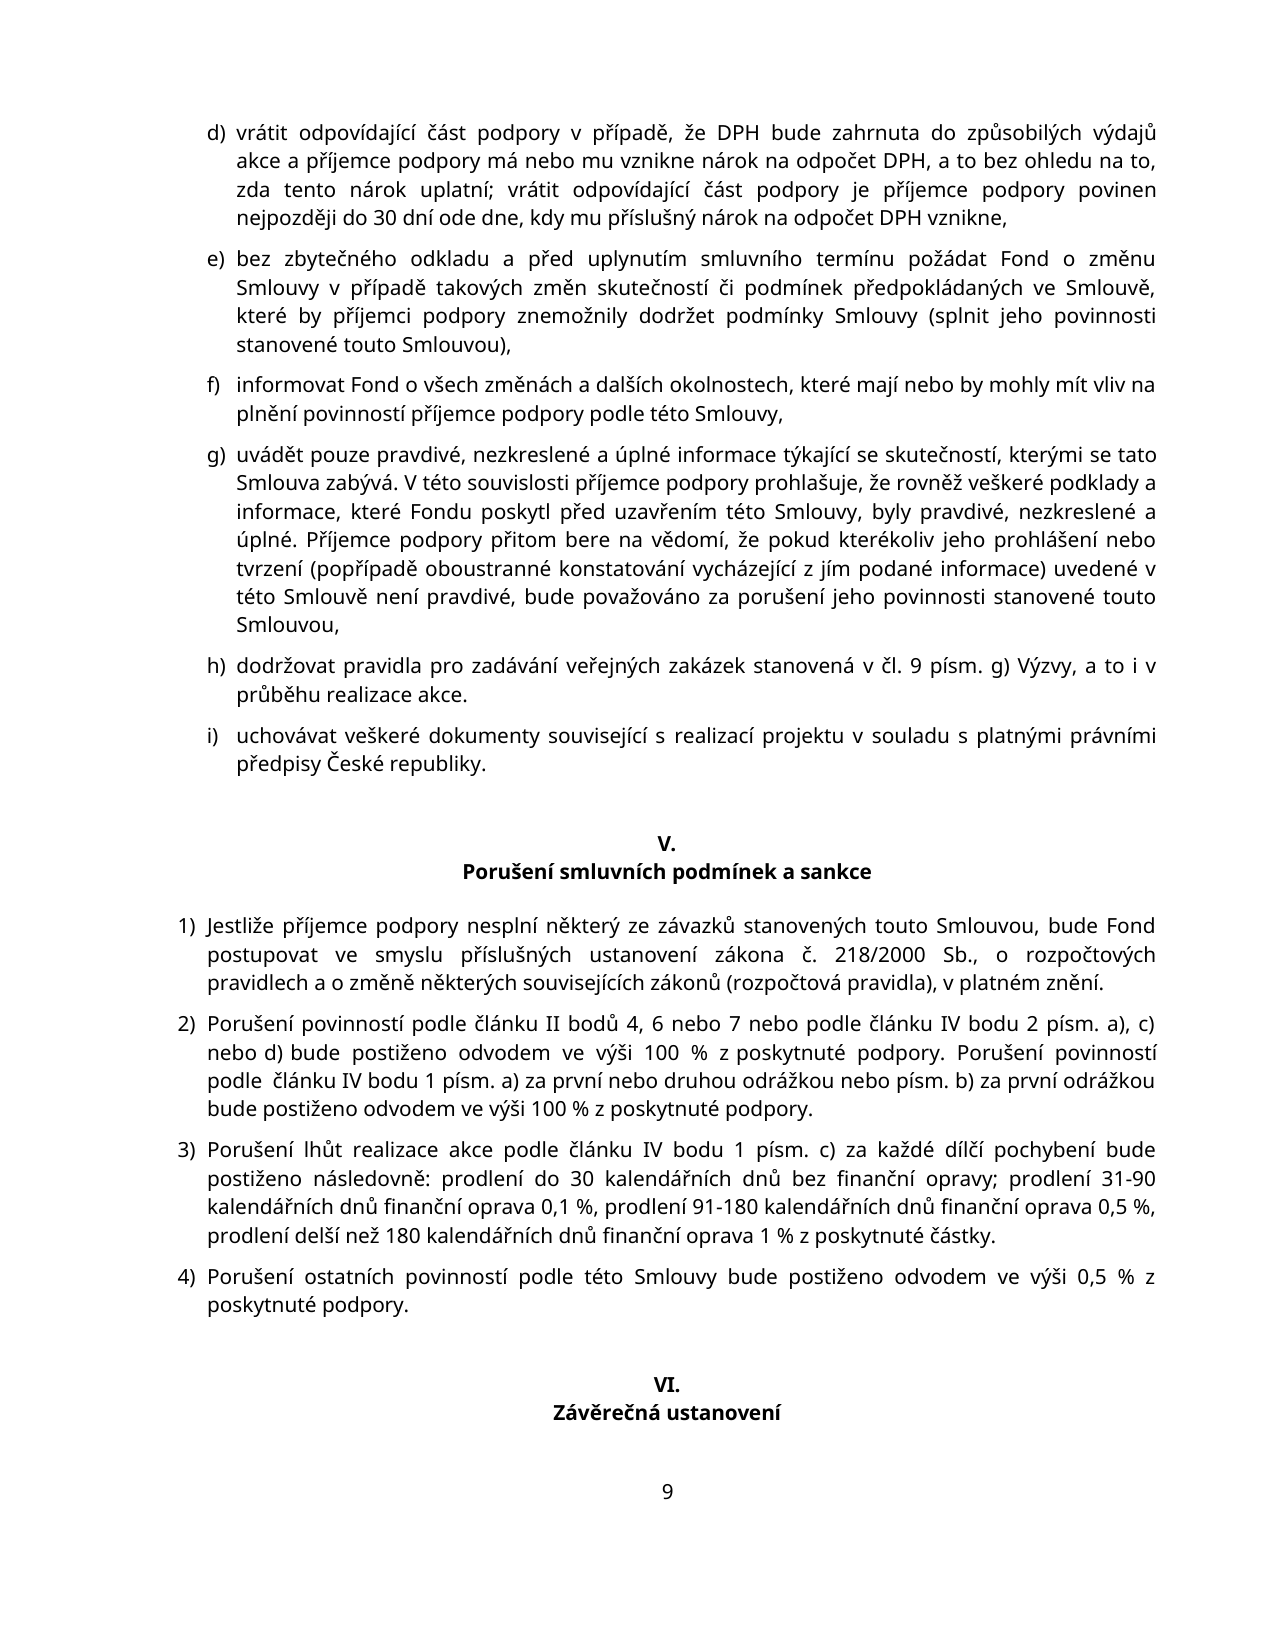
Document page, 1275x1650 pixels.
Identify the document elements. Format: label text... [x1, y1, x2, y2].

list Porušení povinností podle článku II bodů 4, 6 nebo 7 nebo podle článku IV bodu 2 písm. a), c) nebo d) bude postiženo odvodem ve výši 100 % z poskytnuté podpory. Porušení povinností podle článku IV bodu 1 písm. a) za první nebo druhou odrážkou nebo písm. b) za první odrážkou bude postiženo odvodem ve výši 100 % z poskytnuté podpory. [177, 1009, 1157, 1123]
list uchovávat veškeré dokumenty související s realizací projektu v souladu s platnými právními předpisy České republiky. [207, 721, 1157, 778]
subtitle Závěrečná ustanovení [493, 1398, 841, 1427]
list Porušení lhůt realizace akce podle článku IV bodu 1 písm. c) za každé dílčí pochybení bude postiženo následovně: prodlení do 30 kalendářních dnů bez finanční opravy; prodlení 31-90 kalendářních dnů finanční oprava 0,1 %, prodlení 91-180 kalendářních dnů finanční oprava 0,5 %, prodlení delší než 180 kalendářních dnů finanční oprava 1 % z poskytnuté částky. [177, 1136, 1157, 1249]
subtitle V. [493, 829, 841, 857]
list uvádět pouze pravdivé, nezkreslené a úplné informace týkající se skutečností, kterými se tato Smlouva zabývá. V této souvislosti příjemce podpory prohlašuje, že rovněž veškeré podklady a informace, které Fondu poskytl před uzavřením této Smlouvy, byly pravdivé, nezkreslené a úplné. Příjemce podpory přitom bere na vědomí, že pokud kterékoliv jeho prohlášení nebo tvrzení (popřípadě oboustranné konstatování vycházející z jím podané informace) uvedené v této Smlouvě není pravdivé, bude považováno za porušení jeho povinnosti stanovené touto Smlouvou, [207, 440, 1157, 639]
list bez zbytečného odkladu a před uplynutím smluvního termínu požádat Fond o změnu Smlouvy v případě takových změn skutečností či podmínek předpokládaných ve Smlouvě, které by příjemci podpory znemožnily dodržet podmínky Smlouvy (splnit jeho povinnosti stanovené touto Smlouvou), [207, 244, 1156, 358]
list vrátit odpovídající část podpory v případě, že DPH bude zahrnuta do způsobilých výdajů akce a příjemce podpory má nebo mu vznikne nárok na odpočet DPH, a to bez ohledu na to, zda tento nárok uplatní; vrátit odpovídající část podpory je příjemce podpory povinen nejpozději do 30 dní ode dne, kdy mu příslušný nárok na odpočet DPH vznikne, [207, 118, 1157, 232]
subtitle VI. [493, 1370, 841, 1398]
list Jestliže příjemce podpory nesplní některý ze závazků stanovených touto Smlouvou, bude Fond postupovat ve smyslu příslušných ustanovení zákona č. 218/2000 Sb., o rozpočtových pravidlech a o změně některých souvisejících zákonů (rozpočtová pravidla), v platném znění. [177, 911, 1156, 997]
list Porušení ostatních povinností podle této Smlouvy bude postiženo odvodem ve výši 0,5 % z poskytnuté podpory. [177, 1262, 1157, 1319]
subtitle Porušení smluvních podmínek a sankce [276, 857, 1058, 886]
list informovat Fond o všech změnách a dalších okolnostech, které mají nebo by mohly mít vliv na plnění povinností příjemce podpory podle této Smlouvy, [207, 371, 1157, 427]
list dodržovat pravidla pro zadávání veřejných zakázek stanovená v čl. 9 písm. g) Výzvy, a to i v průběhu realizace akce. [207, 652, 1157, 708]
